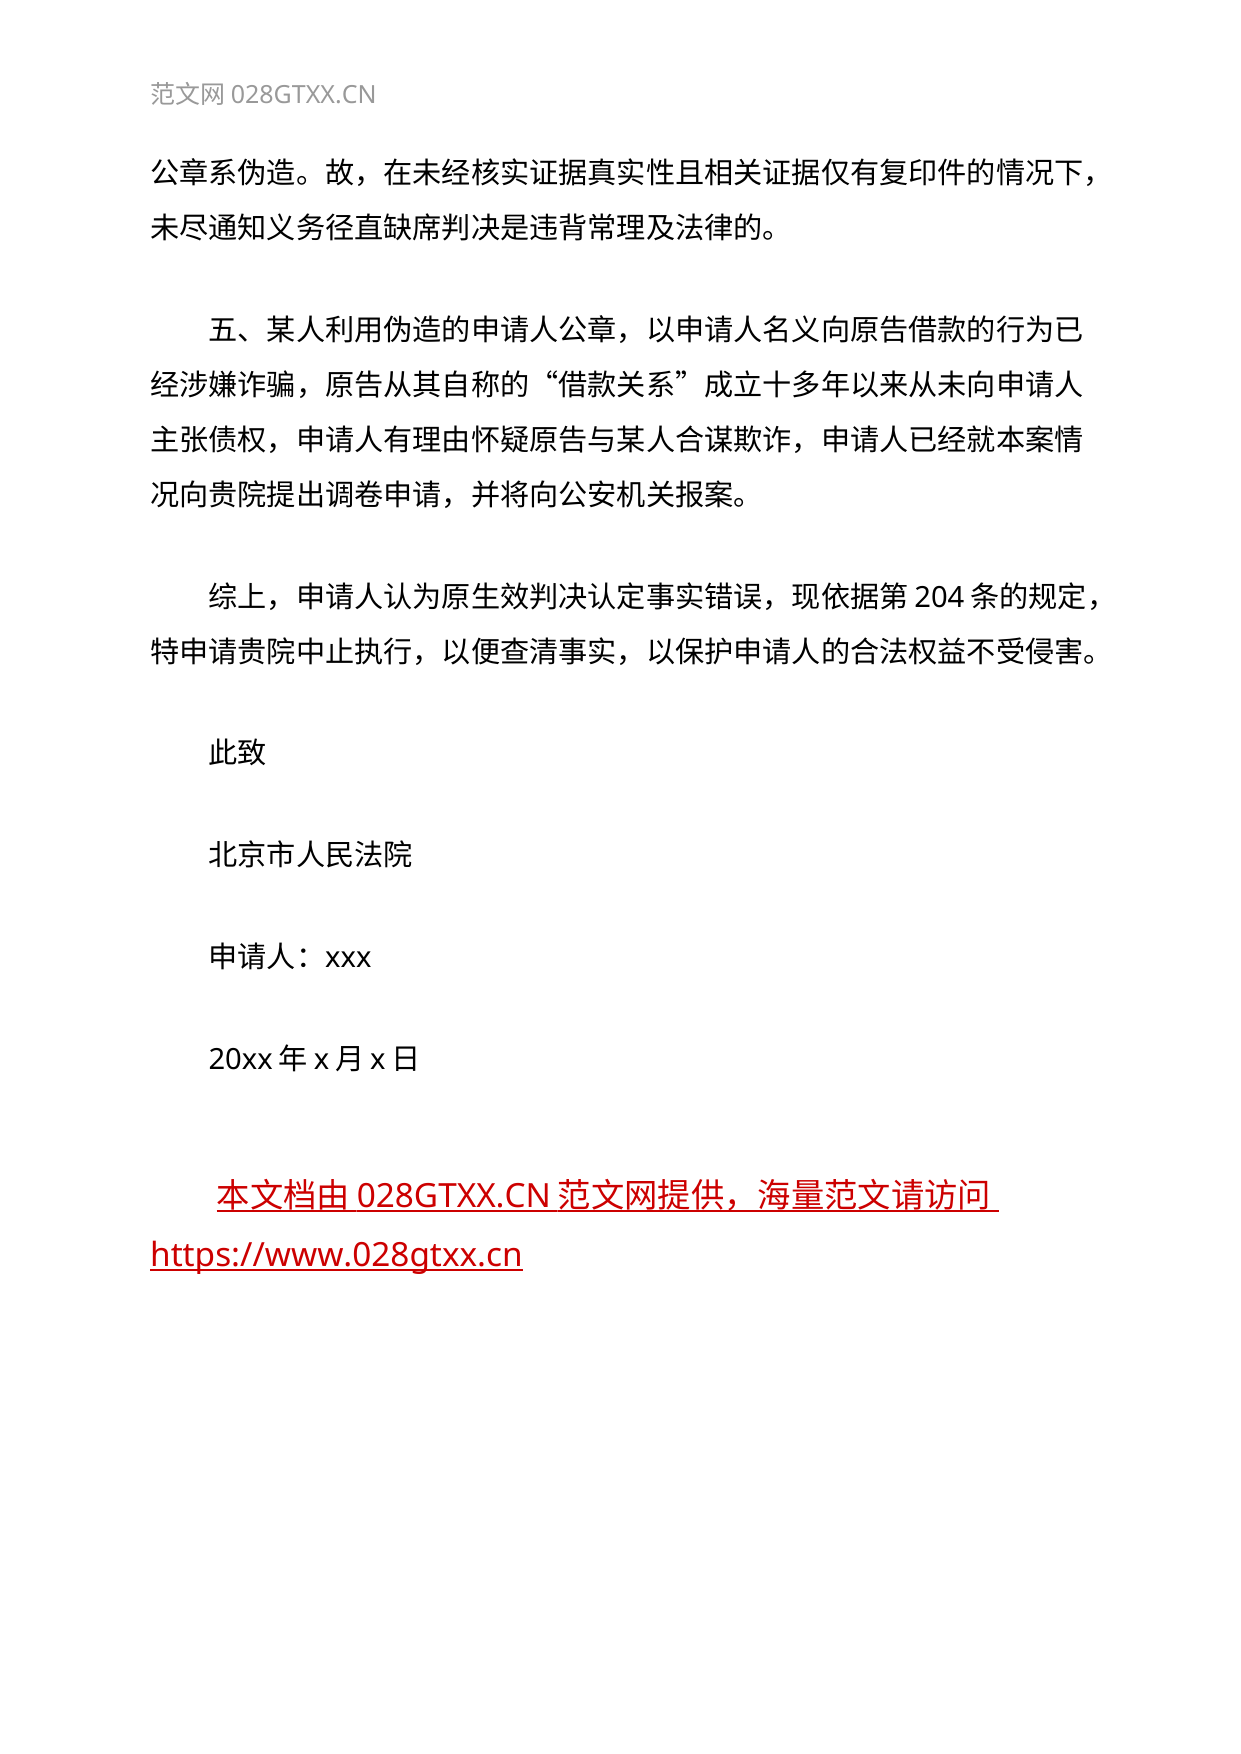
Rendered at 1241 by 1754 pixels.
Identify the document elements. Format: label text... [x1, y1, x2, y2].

text 申请人：xxx [150, 933, 1090, 976]
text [150, 150, 1090, 247]
text 北京市人民法院 [150, 832, 1090, 874]
text 本文档由028GTXX.CN范文网提供，海量范文请访问 https://www.028gtxx.cn [150, 1169, 1090, 1276]
text 此致 [150, 730, 1090, 772]
text 综上，申请人认为原生效判决认定事实错误，现依据第204条的规定，特申请贵院中止执行，以便查清事实，以保护申请人的合法权益不受侵害。 [150, 573, 1090, 670]
text 五、某人利用伪造的申请人公章，以申请人名义向原告借款的行为已经涉嫌诈骗，原告从其自称的“借款关系”成立十多年以来从未向申请人主张债权，申请人有理由怀疑原告与某人合谋欺诈，申请人已经就本案情况向贵院提出调卷申请，并将向公安机关报案。 [150, 307, 1090, 514]
text 20xx年x月x日 [150, 1035, 1090, 1078]
